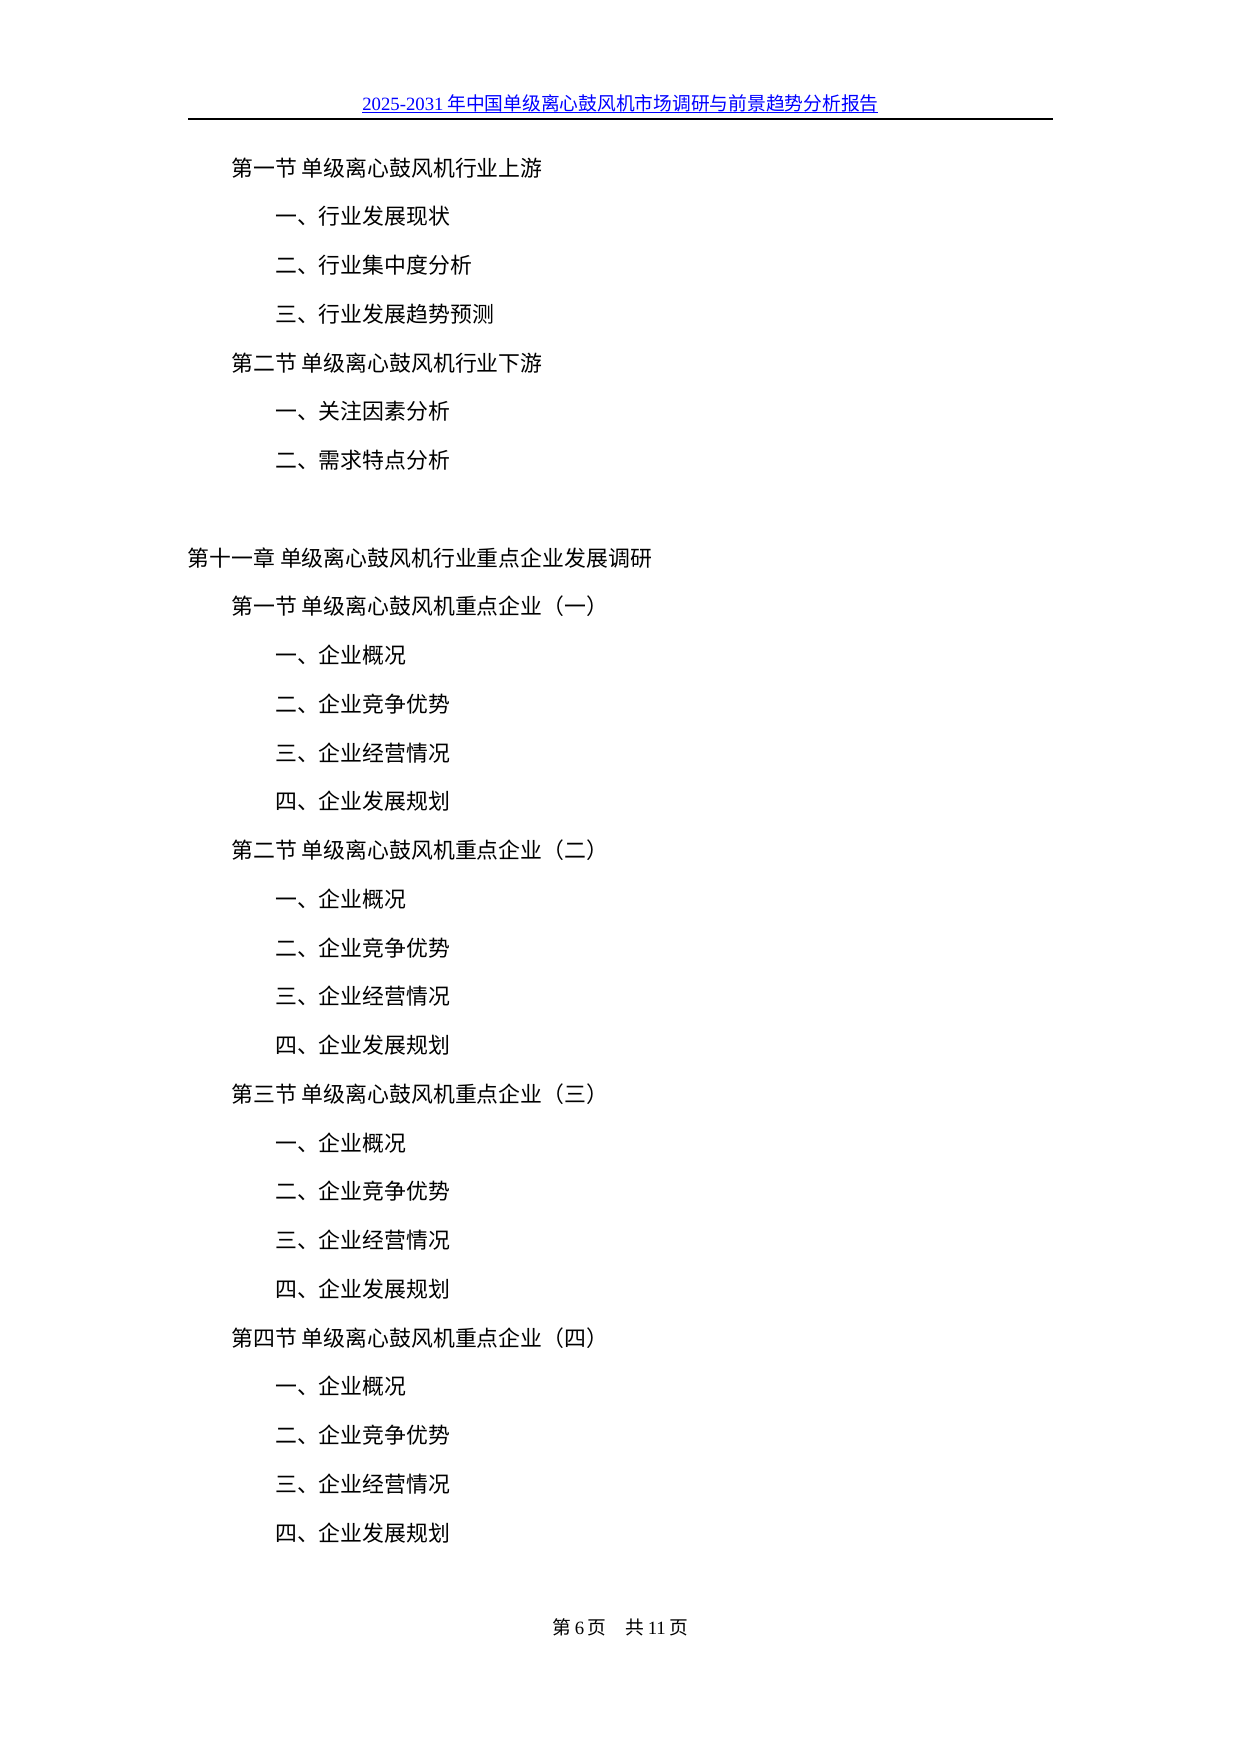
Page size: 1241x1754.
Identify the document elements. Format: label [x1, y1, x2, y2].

text [187, 150, 1053, 1548]
